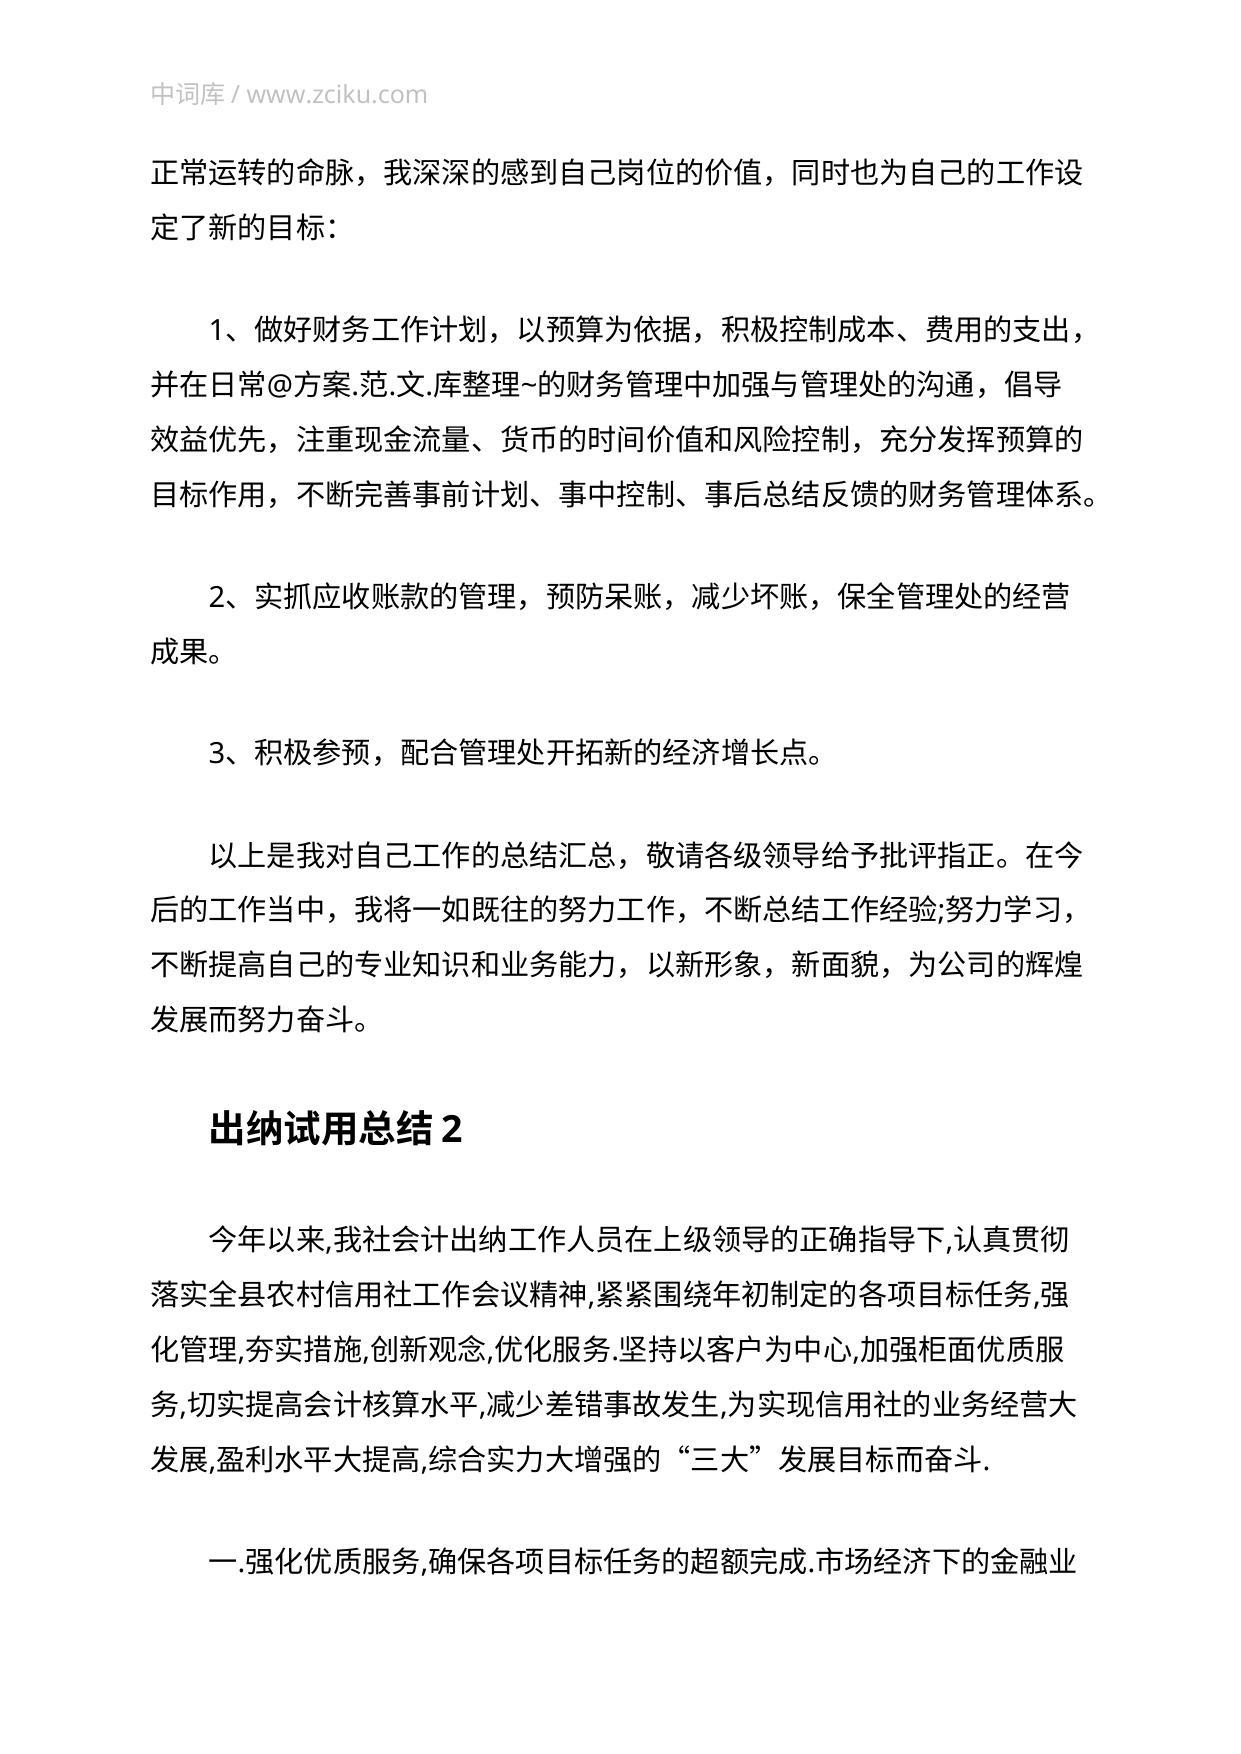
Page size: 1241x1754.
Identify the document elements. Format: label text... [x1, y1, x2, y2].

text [150, 150, 1090, 247]
text 出纳试用总结2 [150, 1099, 1090, 1153]
text 今年以来,我社会计出纳工作人员在上级领导的正确指导下,认真贯彻落实全县农村信用社工作会议精神,紧紧围绕年初制定的各项目标任务,强化管理,夯实措施,创新观念,优化服务.坚持以客户为中心,加强柜面优质服务,切实提高会计核算水平,减少差错事故发生,为实现信用社的业务经营大发展,盈利水平大提高,综合实力大增强的“三大”发展目标而奋斗. [150, 1216, 1090, 1479]
text 2、实抓应收账款的管理，预防呆账，减少坏账，保全管理处的经营成果。 [150, 573, 1090, 671]
text 1、做好财务工作计划，以预算为依据，积极控制成本、费用的支出，并在日常@方案.范.文.库整理~的财务管理中加强与管理处的沟通，倡导效益优先，注重现金流量、货币的时间价值和风险控制，充分发挥预算的目标作用，不断完善事前计划、事中控制、事后总结反馈的财务管理体系。 [150, 307, 1090, 514]
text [150, 1538, 1090, 1581]
text 3、积极参预，配合管理处开拓新的经济增长点。 [150, 730, 1090, 772]
text 以上是我对自己工作的总结汇总，敬请各级领导给予批评指正。在今后的工作当中，我将一如既往的努力工作，不断总结工作经验;努力学习，不断提高自己的专业知识和业务能力，以新形象，新面貌，为公司的辉煌发展而努力奋斗。 [150, 832, 1090, 1039]
